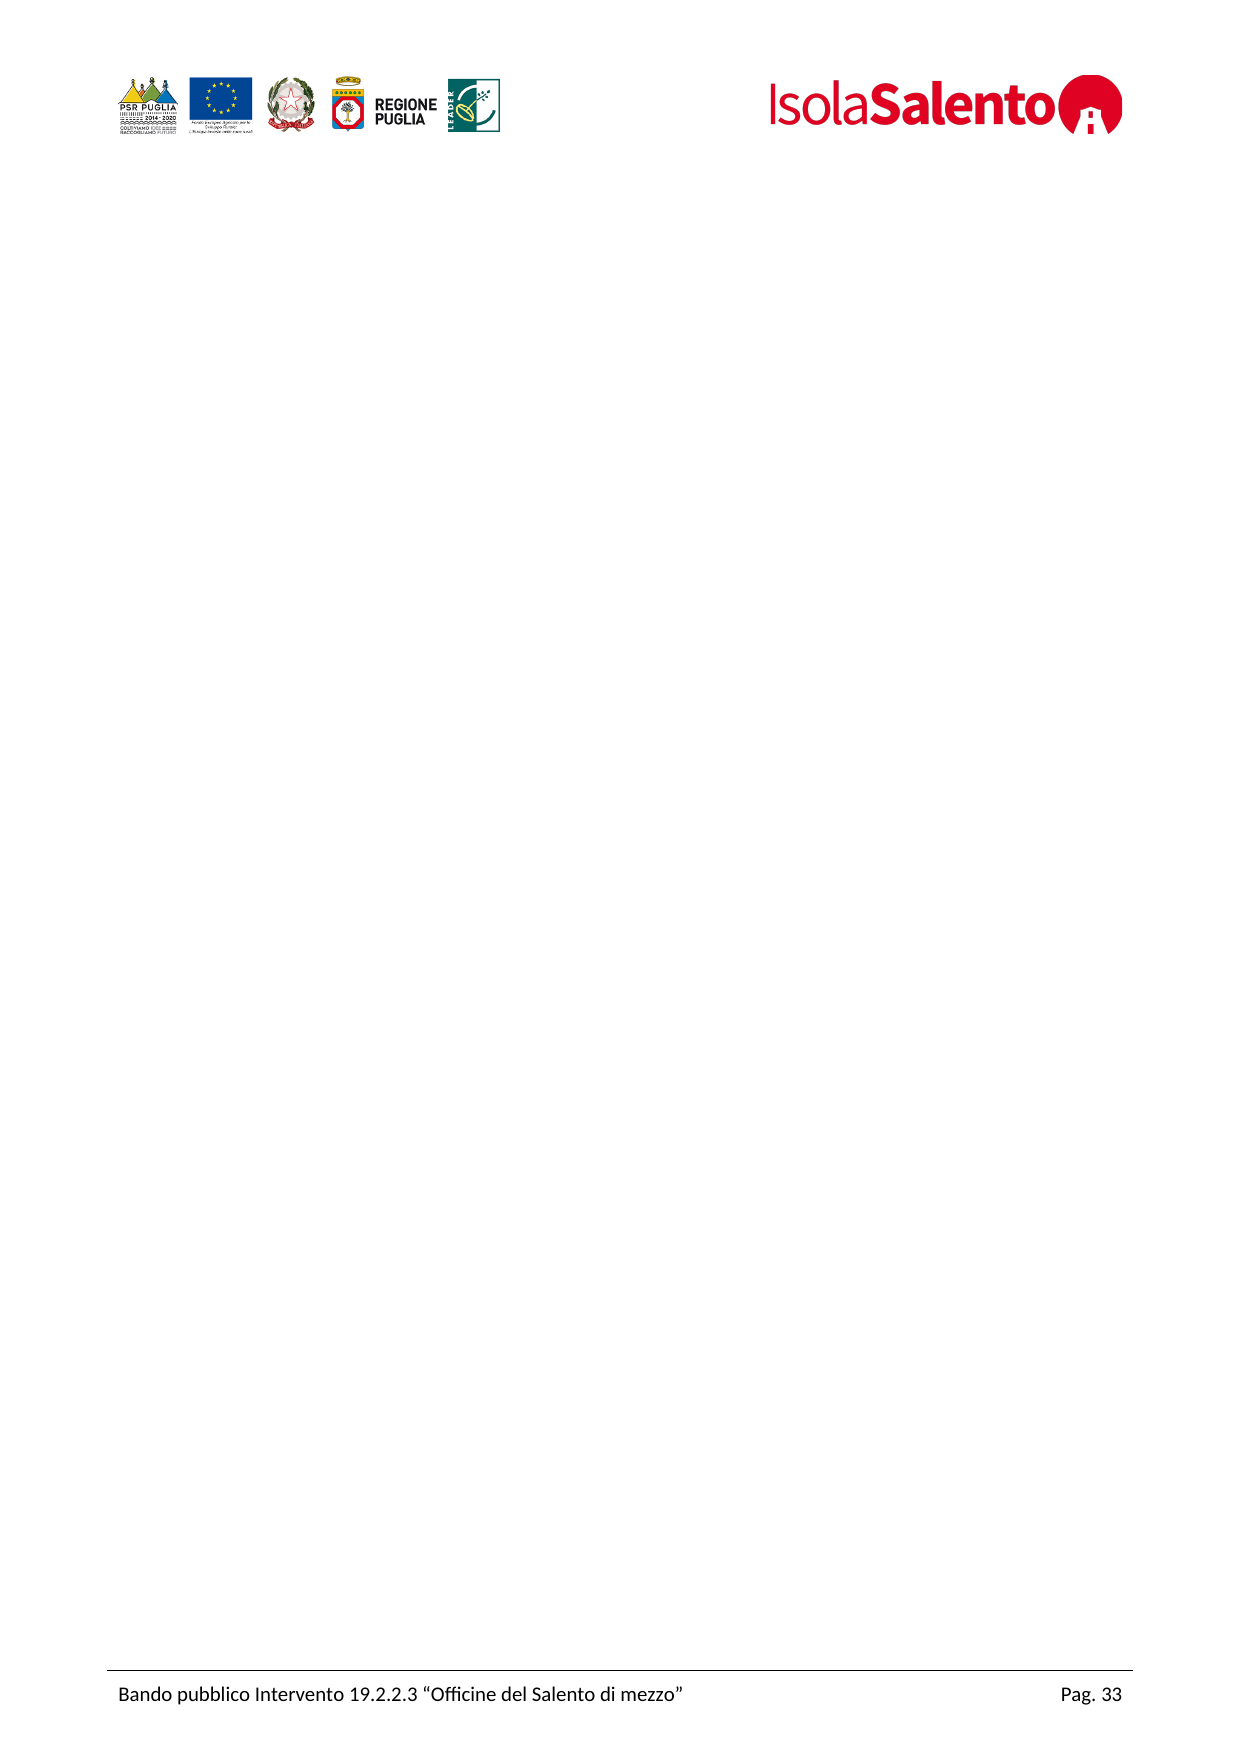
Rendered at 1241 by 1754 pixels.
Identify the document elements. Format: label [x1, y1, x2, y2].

picture [118, 75, 501, 134]
picture [770, 75, 1123, 134]
